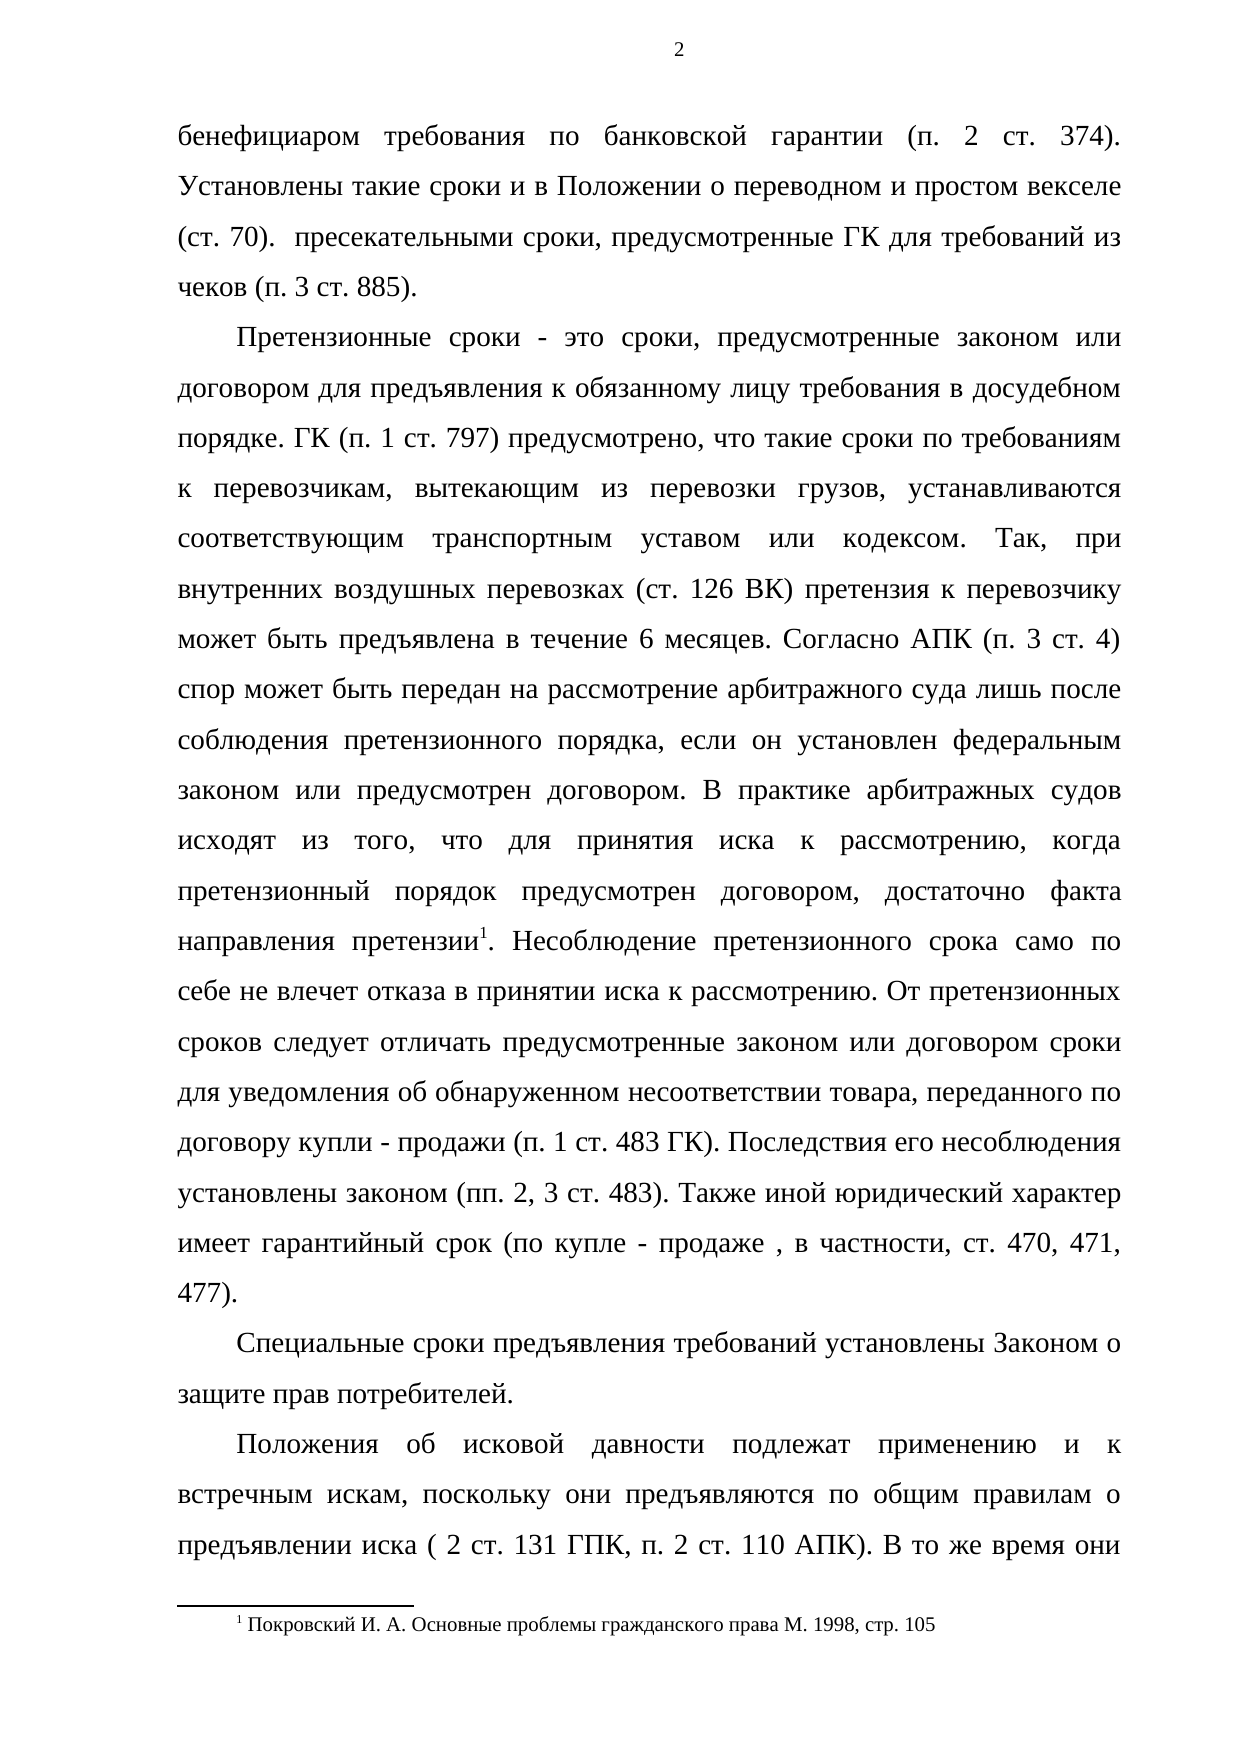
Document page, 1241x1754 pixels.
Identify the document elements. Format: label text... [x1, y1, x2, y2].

text Претензионные сроки - это сроки, предусмотренные законом или договором для предъявления к обязанному лицу требования в досудебном порядке. ГК (п. 1 ст. 797) предусмотрено, что такие сроки по требованиям к перевозчикам, вытекающим из перевозки грузов, устанавливаются соответствующим транспортным уставом или кодексом. Так, при внутренних воздушных перевозках (ст. 126 ВК) претензия к перевозчику может быть предъявлена в течение 6 месяцев. Согласно АПК (п. 3 ст. 4) спор может быть передан на рассмотрение арбитражного суда лишь после соблюдения претензионного порядка, если он установлен федеральным законом или предусмотрен договором. В практике арбитражных судов исходят из того, что для принятия иска к рассмотрению, когда претензионный порядок предусмотрен договором, достаточно факта направления претензии. Несоблюдение претензионного срока само по себе не влечет отказа в принятии иска к рассмотрению. От претензионных сроков следует отличать предусмотренные законом или договором сроки для уведомления об обнаруженном несоответствии товара, переданного по договору купли - продажи (п. 1 ст. 483 ГК). Последствия его несоблюдения установлены законом (пп. 2, 3 ст. 483). Также иной юридический характер имеет гарантийный срок (по купле - продаже , в частности, ст. 470, 471, 477). [177, 319, 1122, 1309]
text Специальные сроки предъявления требований установлены Законом о защите прав потребителей. [177, 1326, 1122, 1409]
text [177, 118, 1122, 303]
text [177, 1426, 1122, 1560]
